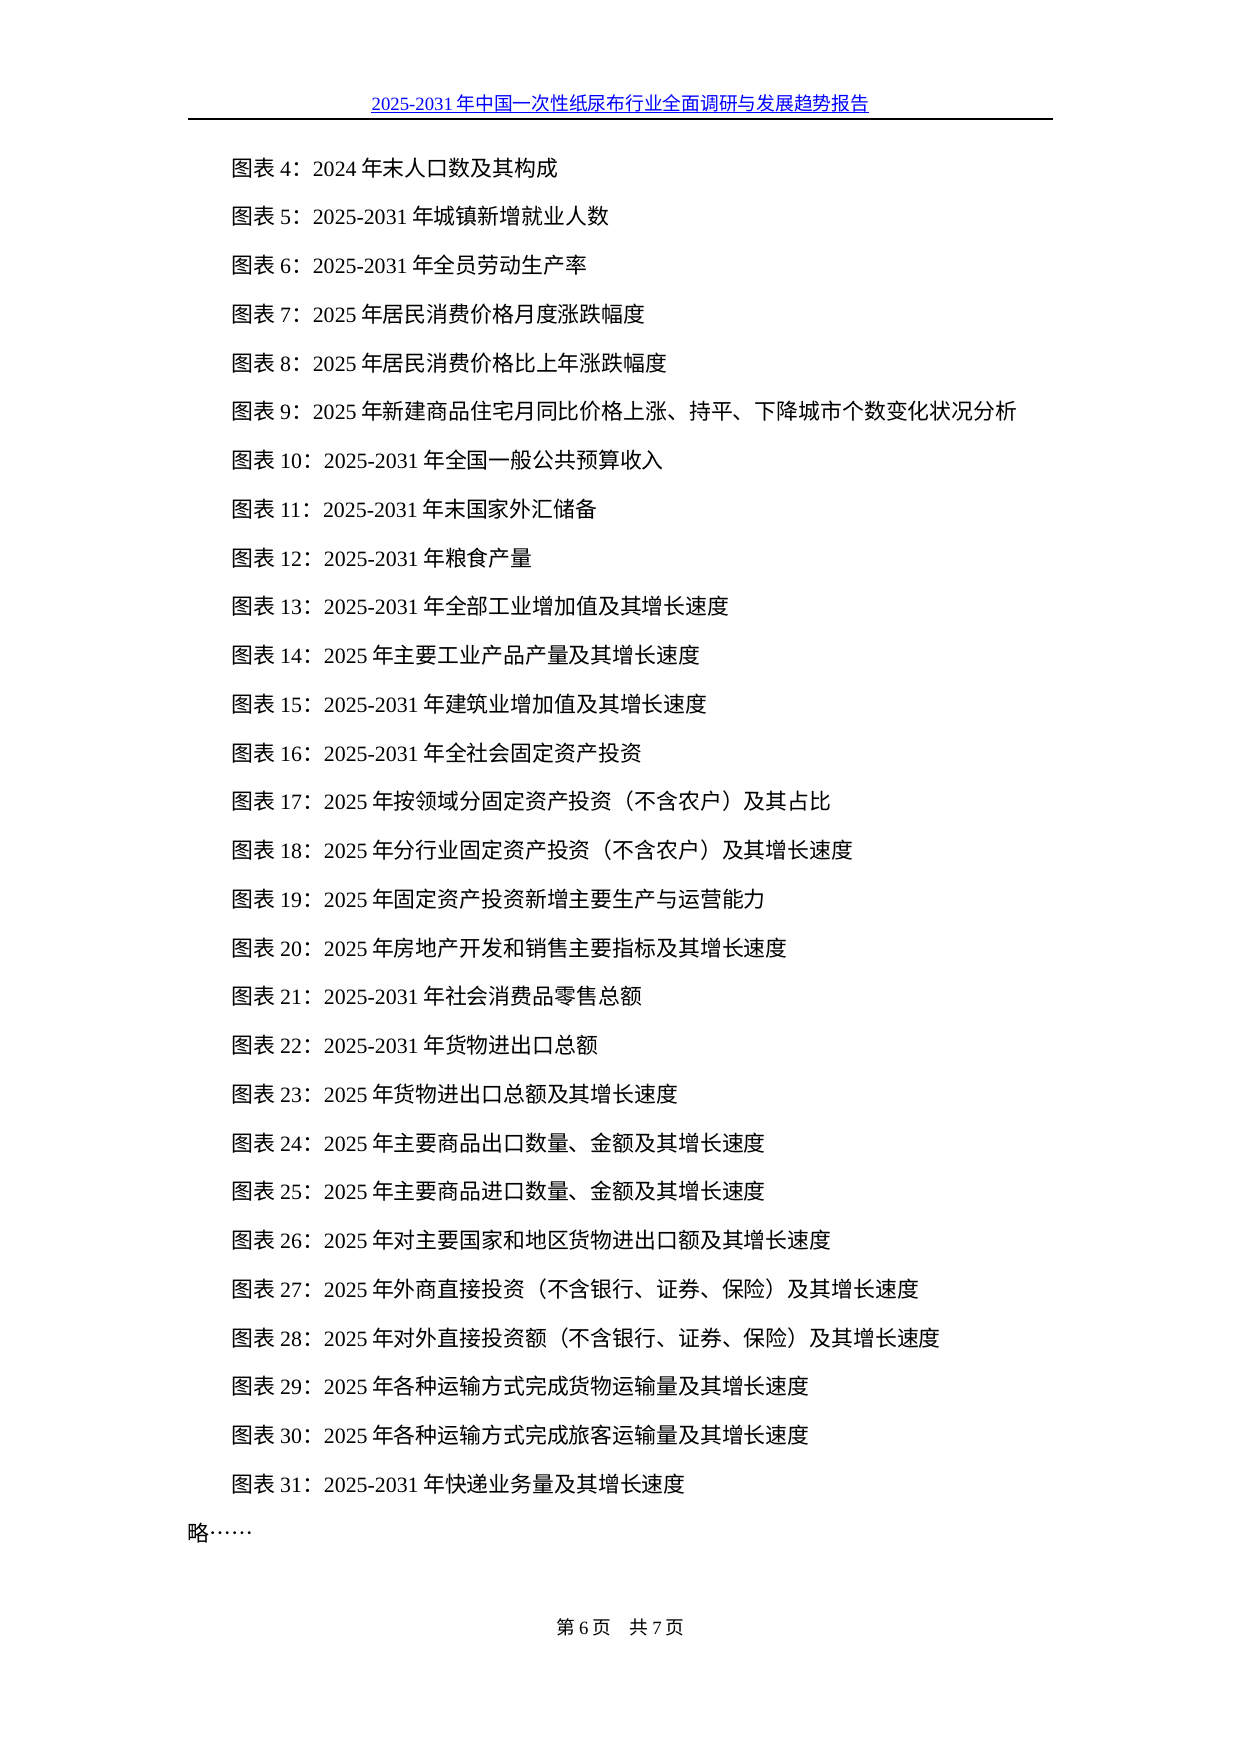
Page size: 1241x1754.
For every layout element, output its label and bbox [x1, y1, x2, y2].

text [187, 150, 1053, 1548]
